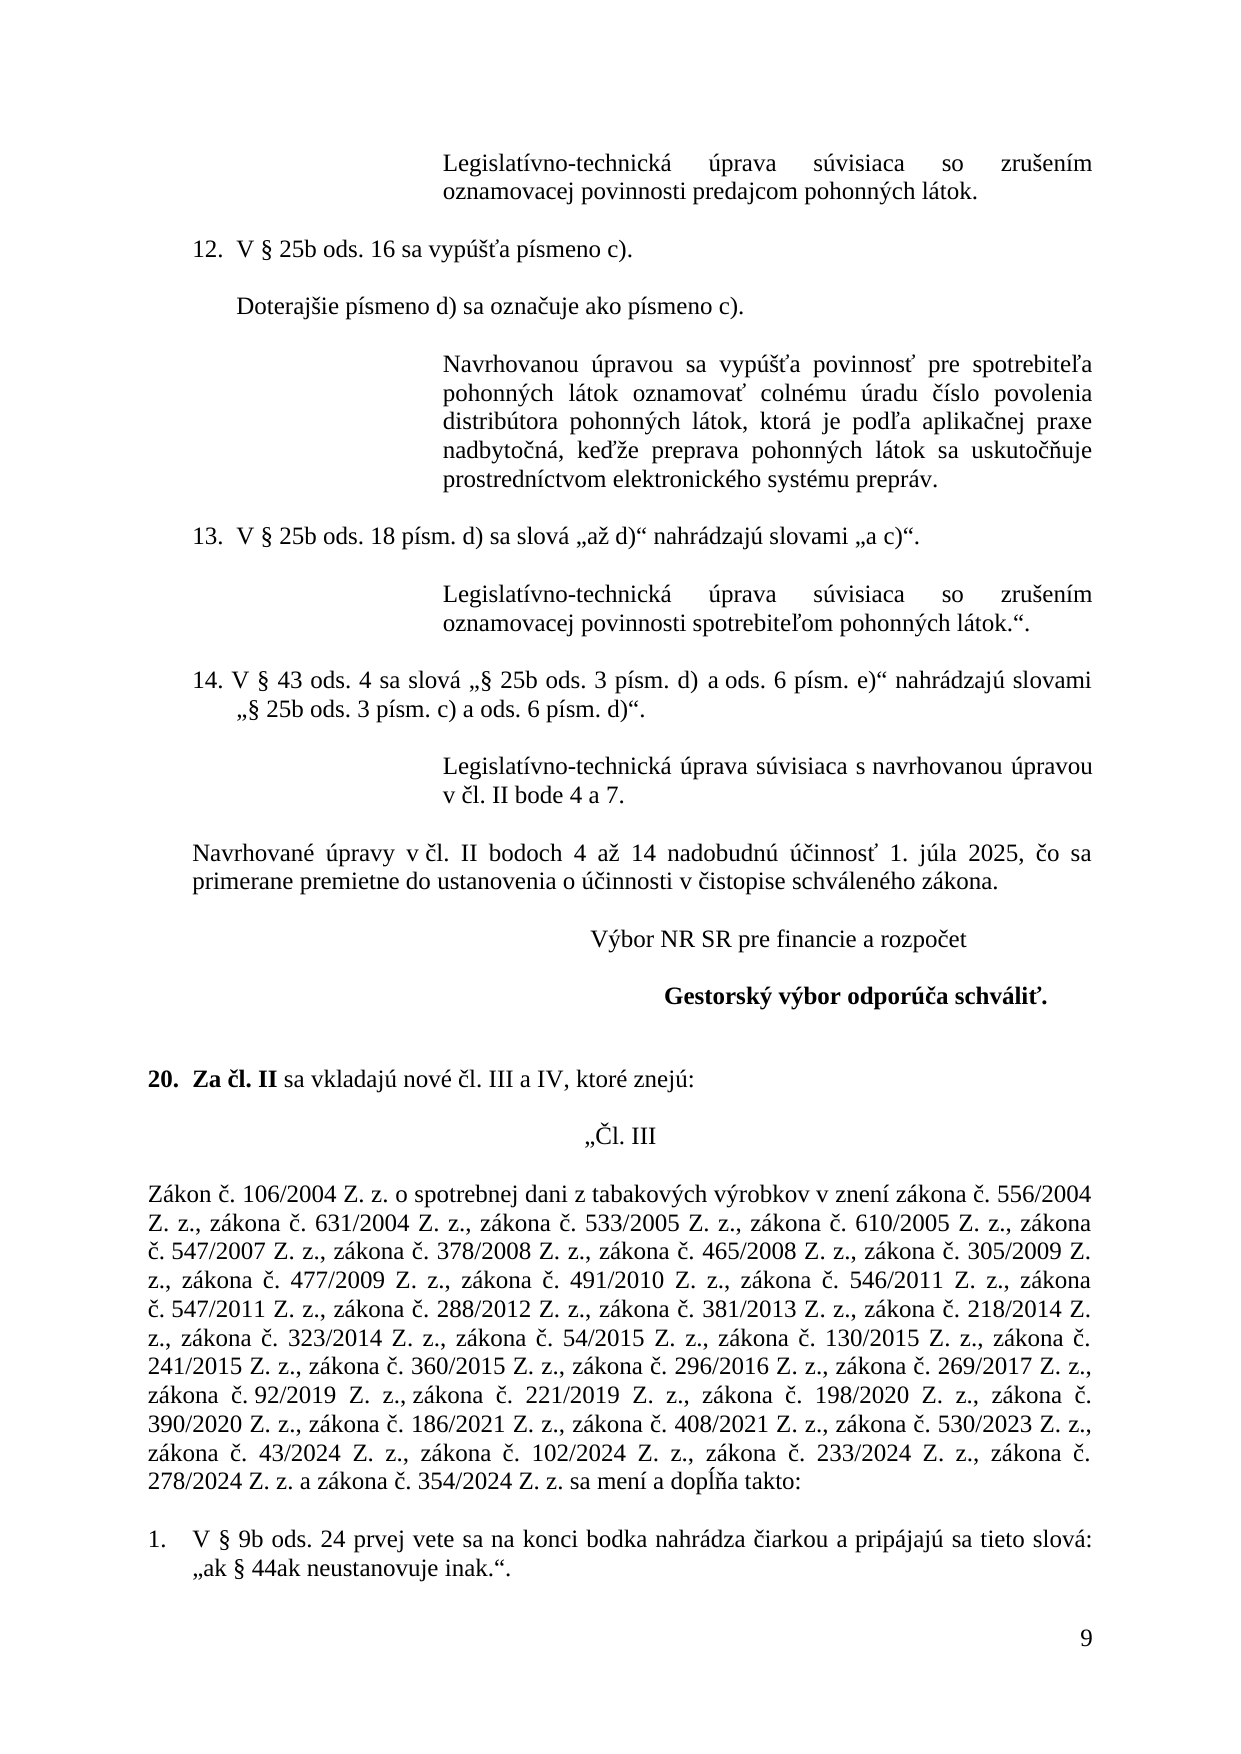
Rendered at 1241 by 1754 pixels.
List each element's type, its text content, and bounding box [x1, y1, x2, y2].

list Za čl. II sa vkladajú nové čl. III a IV, ktoré znejú: [148, 1064, 1093, 1093]
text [443, 148, 1093, 205]
text Zákon č. 106/2004 Z. z. o spotrebnej dani z tabakových výrobkov v znení zákona č. 556/2004 Z. z., zákona č. 631/2004 Z. z., zákona č. 533/2005 Z. z., zákona č. 610/2005 Z. z., zákona č. 547/2007 Z. z., zákona č. 378/2008 Z. z., zákona č. 465/2008 Z. z., zákona č. 305/2009 Z. z., zákona č. 477/2009 Z. z., zákona č. 491/2010 Z. z., zákona č. 546/2011 Z. z., zákona č. 547/2011 Z. z., zákona č. 288/2012 Z. z., zákona č. 381/2013 Z. z., zákona č. 218/2014 Z. z., zákona č. 323/2014 Z. z., zákona č. 54/2015 Z. z., zákona č. 130/2015 Z. z., zákona č. 241/2015 Z. z., zákona č. 360/2015 Z. z., zákona č. 296/2016 Z. z., zákona č. 269/2017 Z. z., zákona č. 92/2019 Z. z., zákona č. 221/2019 Z. z., zákona č. 198/2020 Z. z., zákona č. 390/2020 Z. z., zákona č. 186/2021 Z. z., zákona č. 408/2021 Z. z., zákona č. 530/2023 Z. z., zákona č. 43/2024 Z. z., zákona č. 102/2024 Z. z., zákona č. 233/2024 Z. z., zákona č. 278/2024 Z. z. a zákona č. 354/2024 Z. z. sa mení a dopĺňa takto: [148, 1179, 1093, 1495]
text Navrhovanou úpravou sa vypúšťa povinnosť pre spotrebiteľa pohonných látok oznamovať colnému úradu číslo povolenia distribútora pohonných látok, ktorá je podľa aplikačnej praxe nadbytočná, keďže preprava pohonných látok sa uskutočňuje prostredníctvom elektronického systému prepráv. [443, 349, 1093, 493]
list V § 25b ods. 16 sa vypúšťa písmeno c). [192, 234, 1093, 263]
text Doterajšie písmeno d) sa označuje ako písmeno c). [148, 291, 1093, 320]
text Navrhované úpravy v čl. II bodoch 4 až 14 nadobudnú účinnosť 1. júla 2025, čo sa primerane premietne do ustanovenia o účinnosti v čistopise schváleného zákona. [192, 838, 1093, 895]
text Legislatívno-technická úprava súvisiaca s navrhovanou úpravou v čl. II bode 4 a 7. [443, 751, 1093, 809]
text Legislatívno-technická úprava súvisiaca so zrušením oznamovacej povinnosti spotrebiteľom pohonných látok.“. [443, 579, 1093, 636]
text Výbor NR SR pre financie a rozpočet [148, 924, 1093, 953]
text „Čl. III [148, 1121, 1093, 1150]
list V § 25b ods. 18 písm. d) sa slová „až d)“ nahrádzajú slovami „a c)“. [192, 521, 1093, 550]
list Gestorský výbor odporúča schváliť. [664, 981, 1093, 1010]
list V § 9b ods. 24 prvej vete sa na konci bodka nahrádza čiarkou a pripájajú sa tieto slová: „ak § 44ak neustanovuje inak.“. [148, 1524, 1093, 1581]
text 14. V § 43 ods. 4 sa slová „§ 25b ods. 3 písm. d) a ods. 6 písm. e)“ nahrádzajú slovami „§ 25b ods. 3 písm. c) a ods. 6 písm. d)“. [192, 665, 1093, 723]
